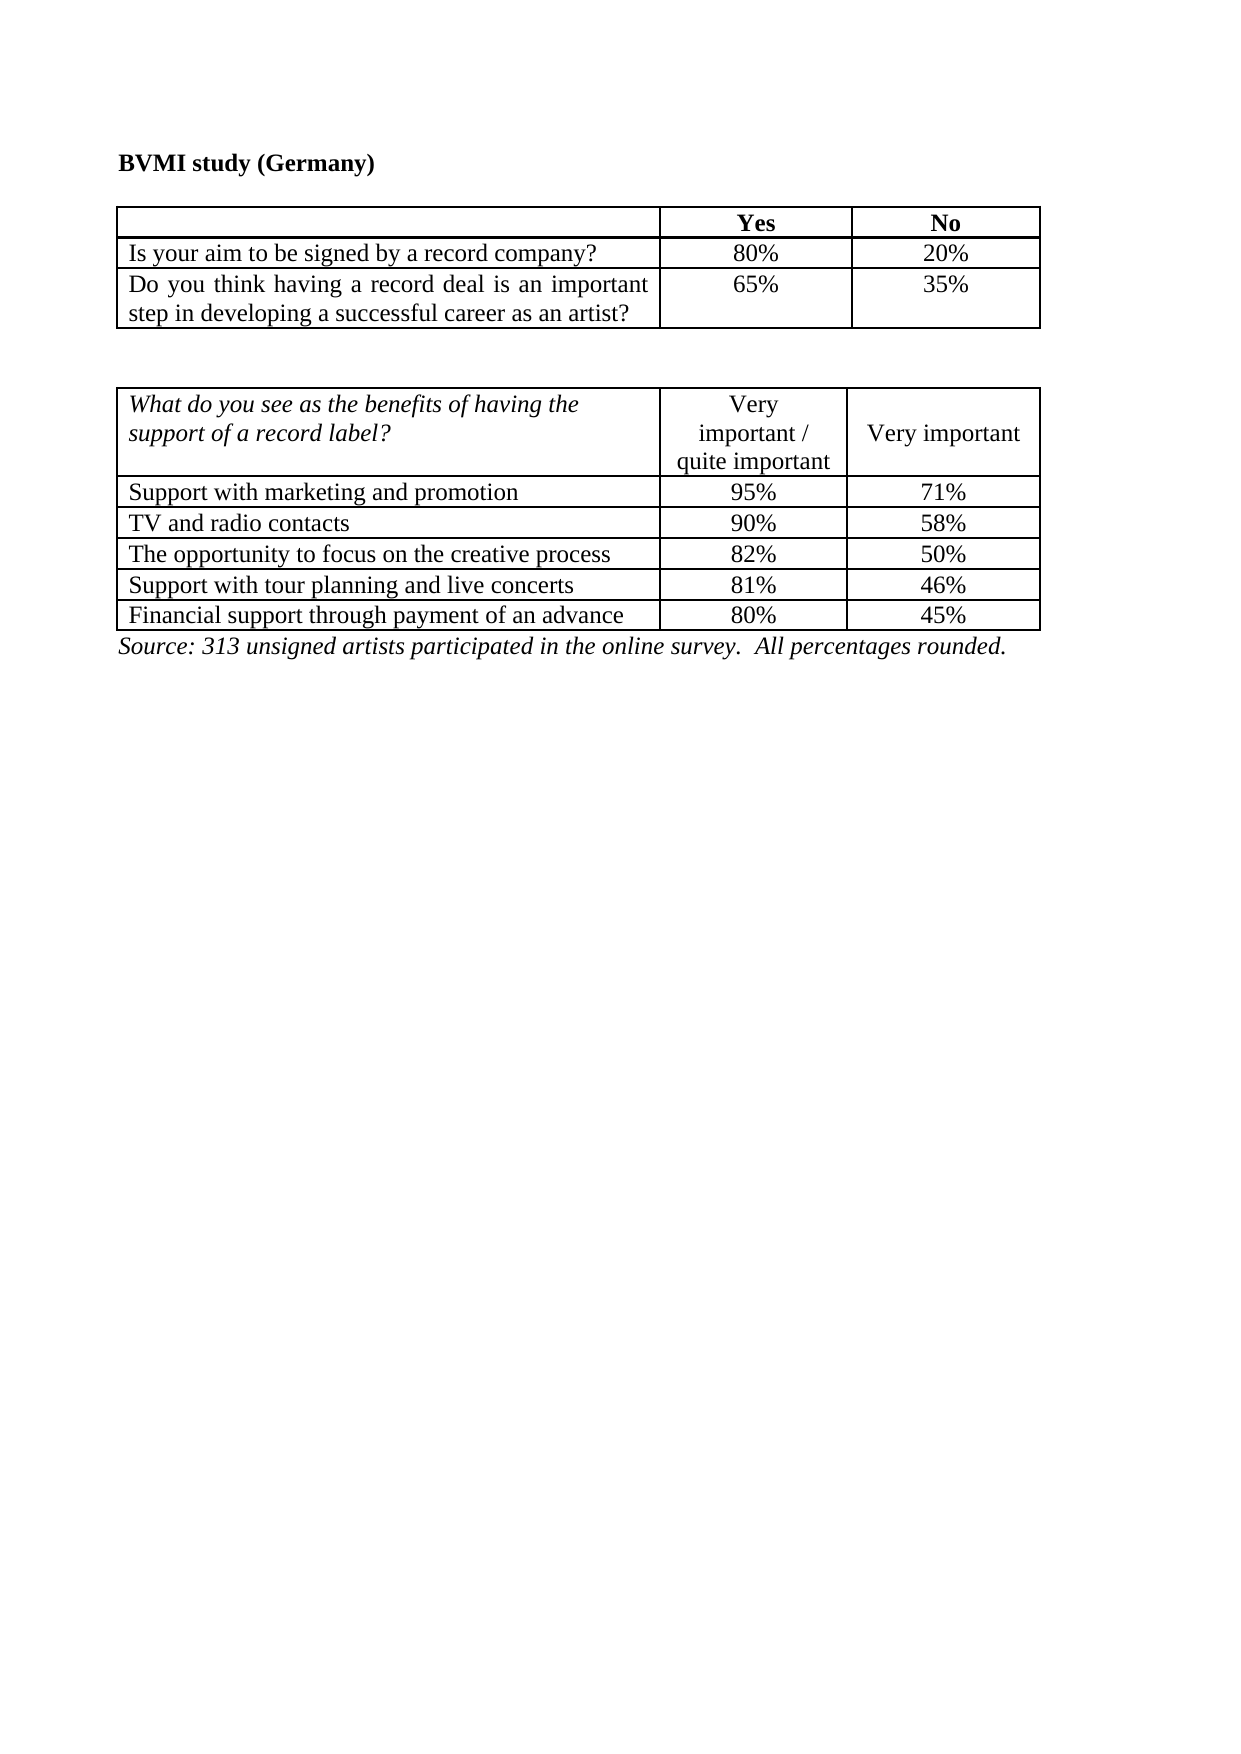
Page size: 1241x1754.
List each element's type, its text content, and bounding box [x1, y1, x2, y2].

table_cell 95% [661, 477, 846, 506]
table_cell 90% [661, 508, 846, 537]
table_cell 45% [848, 601, 1039, 629]
table_cell 20% [853, 239, 1039, 267]
table_cell 80% [661, 601, 846, 629]
table_header Yes [661, 208, 851, 236]
table_header [118, 208, 659, 236]
table_cell 71% [848, 477, 1039, 506]
table_cell 65% [661, 269, 851, 327]
table_cell Is your aim to be signed by a record company? [118, 239, 659, 267]
table_cell Support with tour planning and live concerts [118, 570, 659, 598]
table_cell 82% [661, 539, 846, 568]
table_cell 81% [661, 570, 846, 598]
table_header What do you see as the benefits of having the support of a record label? [118, 389, 659, 475]
table_cell Do you think having a record deal is an important step in developing a successful career as an artist? [118, 269, 659, 327]
text Source: 313 unsigned artists participated in the online survey. All percentages rounded. [118, 631, 1122, 660]
table_cell 58% [848, 508, 1039, 537]
table_header Very important [848, 389, 1039, 475]
table_cell The opportunity to focus on the creative process [118, 539, 659, 568]
table_cell TV and radio contacts [118, 508, 659, 537]
table_cell Support with marketing and promotion [118, 477, 659, 506]
table_cell Financial support through payment of an advance [118, 601, 659, 629]
table_header No [853, 208, 1039, 236]
table_cell 50% [848, 539, 1039, 568]
table_cell 35% [853, 269, 1039, 327]
table_cell 80% [661, 239, 851, 267]
text BVMI study (Germany) [118, 148, 1122, 176]
table_header Very important / quite important [661, 389, 846, 475]
table_cell 46% [848, 570, 1039, 598]
